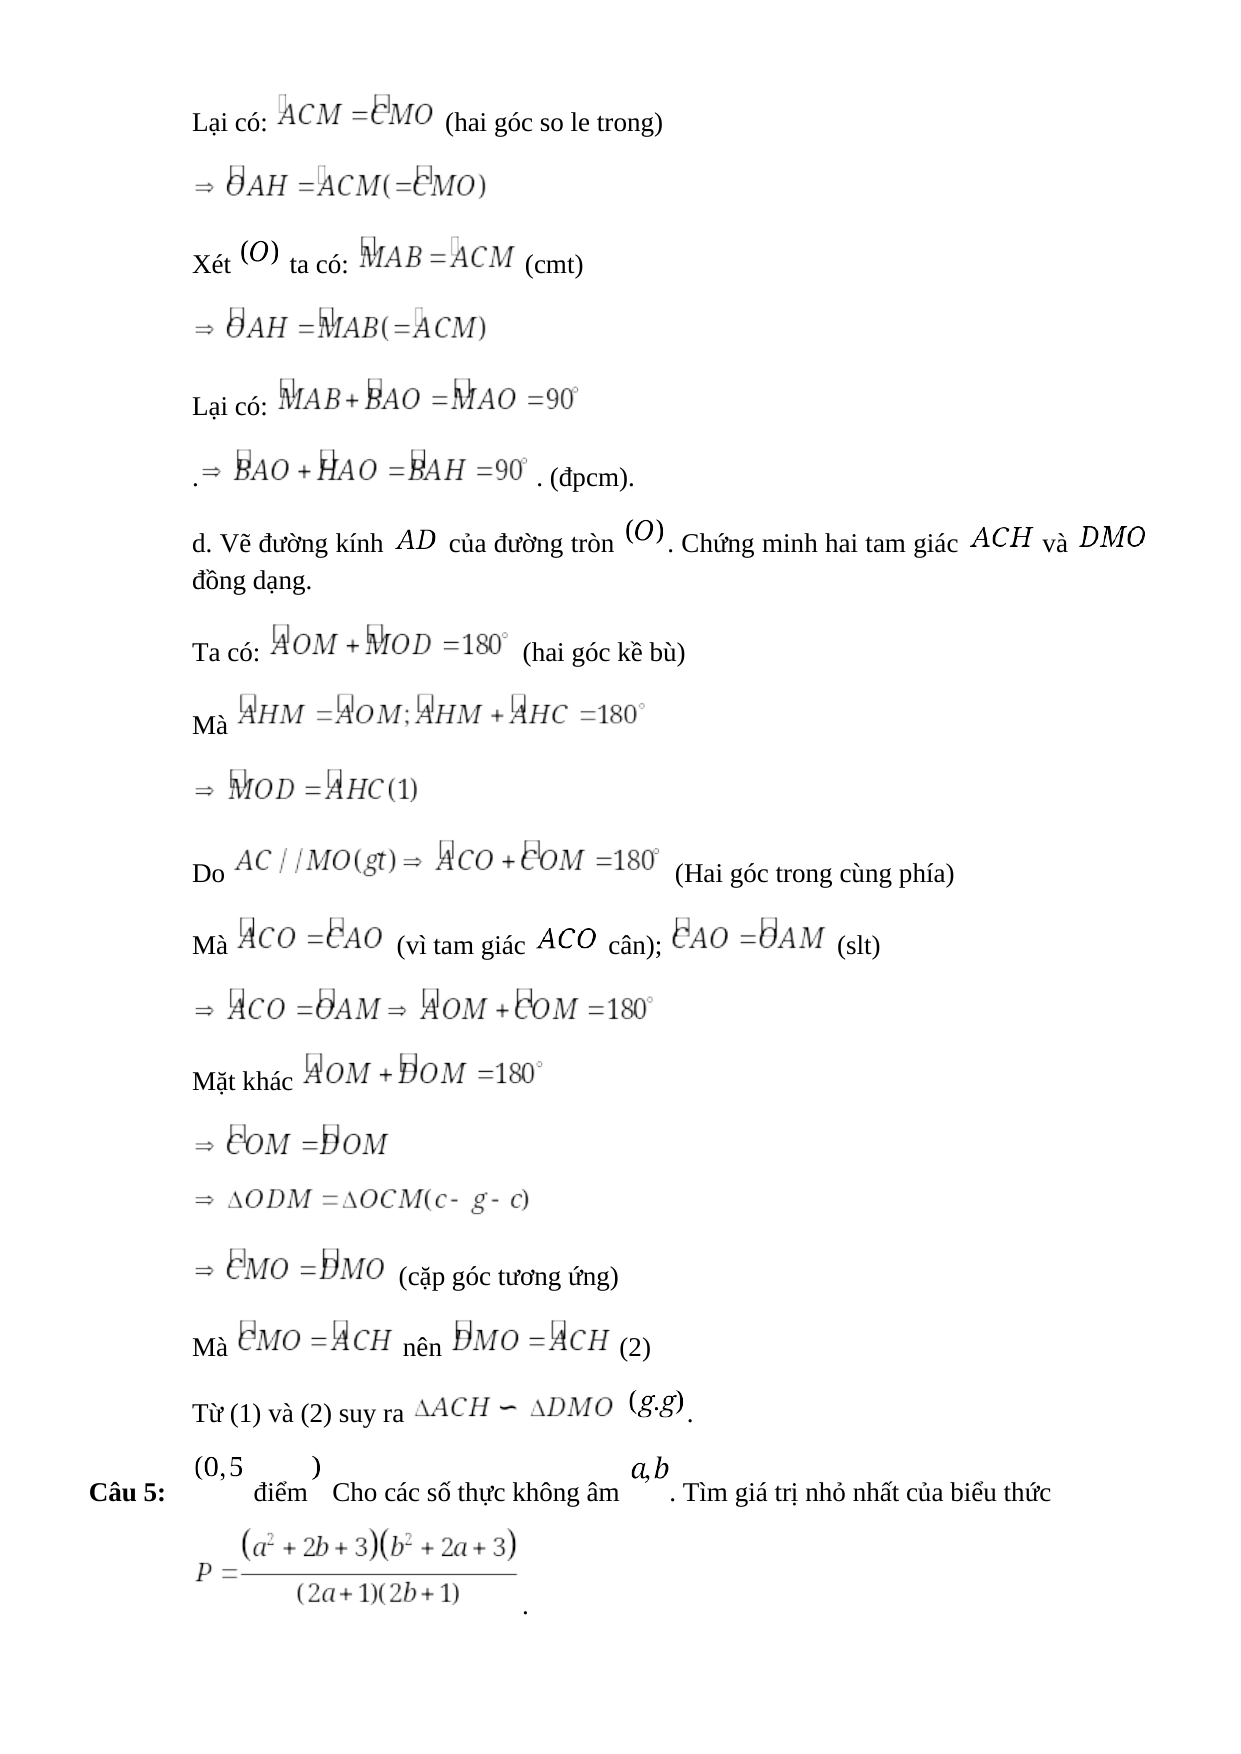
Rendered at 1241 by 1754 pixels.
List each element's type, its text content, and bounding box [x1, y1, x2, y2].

text Do (Hai góc trong cùng phía) [192, 834, 1152, 889]
text d. Vẽ đường kính của đường tròn . Chứng minh hai tam giác và đồng dạng. [192, 515, 1152, 596]
text Mà [192, 689, 1152, 740]
text .. (đpcm). [192, 444, 1152, 492]
text Mà nên (2) [192, 1314, 1152, 1362]
text Lại có: [192, 373, 1152, 421]
text . [192, 1526, 1152, 1620]
text Mặt khác [192, 1047, 1152, 1096]
text Từ (1) và (2) suy ra . [192, 1385, 1152, 1428]
list điểm Cho các số thực không âm . Tìm giá trị nhỏ nhất của biểu thức [88, 1451, 1152, 1507]
text Lại có: (hai góc so le trong) [192, 88, 1152, 137]
text Xét ta có: (cmt) [192, 231, 1152, 279]
text Mà (vì tam giác cân); (slt) [192, 912, 1152, 960]
text (cặp góc tương ứng) [192, 1243, 1152, 1291]
text Ta có: (hai góc kề bù) [192, 618, 1152, 667]
